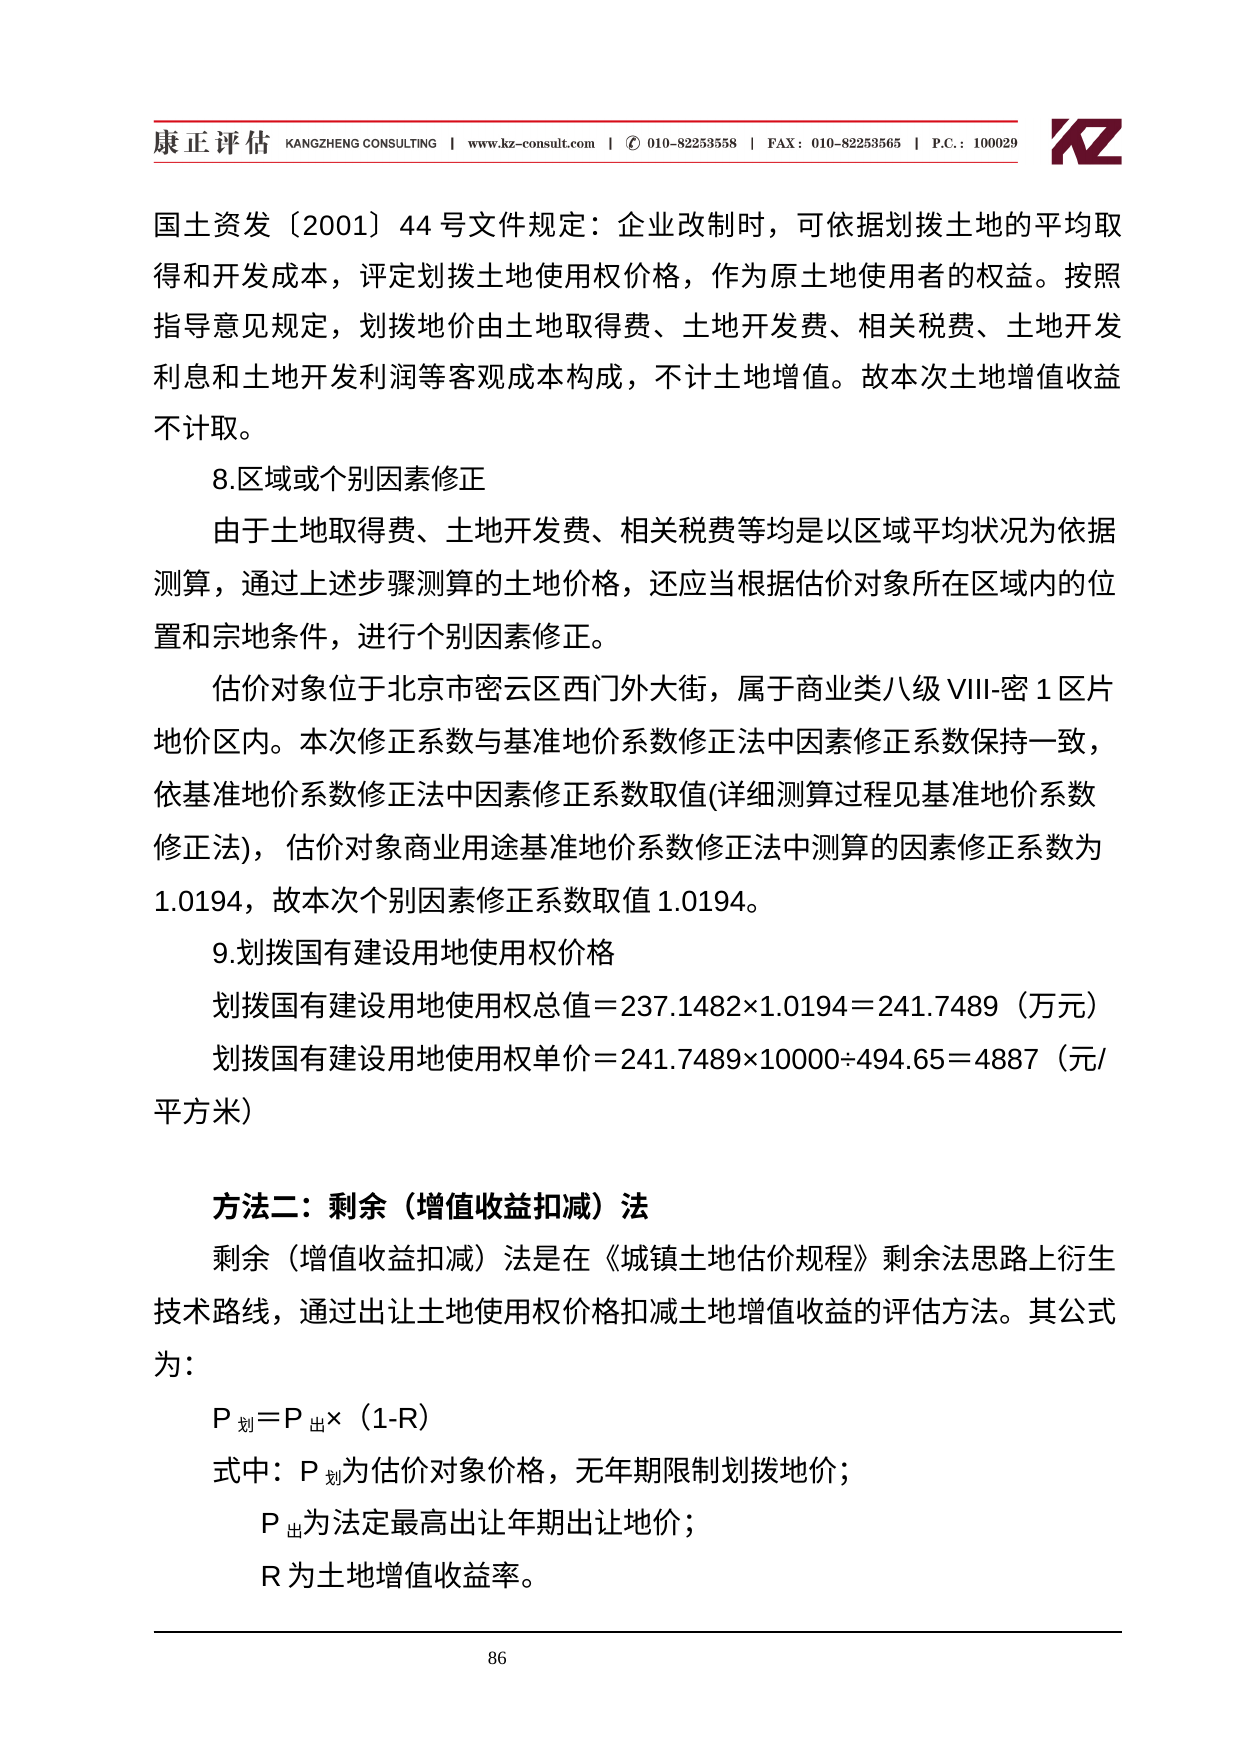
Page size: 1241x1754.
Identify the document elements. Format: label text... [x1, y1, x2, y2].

text 9.划拨国有建设用地使用权价格 [153, 930, 1122, 972]
text 方法二：剩余（增值收益扣减）法 [153, 1183, 1122, 1225]
text P划＝P出×（1-R） [153, 1394, 1122, 1437]
text 8.区域或个别因素修正 [153, 457, 1122, 497]
text 式中：P划为估价对象价格，无年期限制划拨地价； [153, 1447, 1122, 1489]
text 估价对象位于北京市密云区西门外大街，属于商业类八级VIII-密1区片地价区内。本次修正系数与基准地价系数修正法中因素修正系数保持一致，依基准地价系数修正法中因素修正系数取值(详细测算过程见基准地价系数修正法)， 估价对象商业用途基准地价系数修正法中测算的因素修正系数为1.0194，故本次个别因素修正系数取值1.0194。 [153, 666, 1122, 919]
text R为土地增值收益率。 [153, 1553, 1122, 1595]
text 由于土地取得费、土地开发费、相关税费等均是以区域平均状况为依据测算，通过上述步骤测算的土地价格，还应当根据估价对象所在区域内的位置和宗地条件，进行个别因素修正。 [153, 507, 1122, 655]
text 剩余（增值收益扣减）法是在《城镇土地估价规程》剩余法思路上衍生技术路线，通过出让土地使用权价格扣减土地增值收益的评估方法。其公式为： [153, 1236, 1122, 1384]
text 划拨国有建设用地使用权总值＝237.1482×1.0194＝241.7489（万元） [153, 983, 1122, 1025]
text P出为法定最高出让年期出让地价； [153, 1500, 1122, 1542]
picture [153, 118, 1122, 165]
text 划拨国有建设用地使用权单价＝241.7489×10000÷494.65＝4887（元/平方米） [153, 1036, 1122, 1131]
